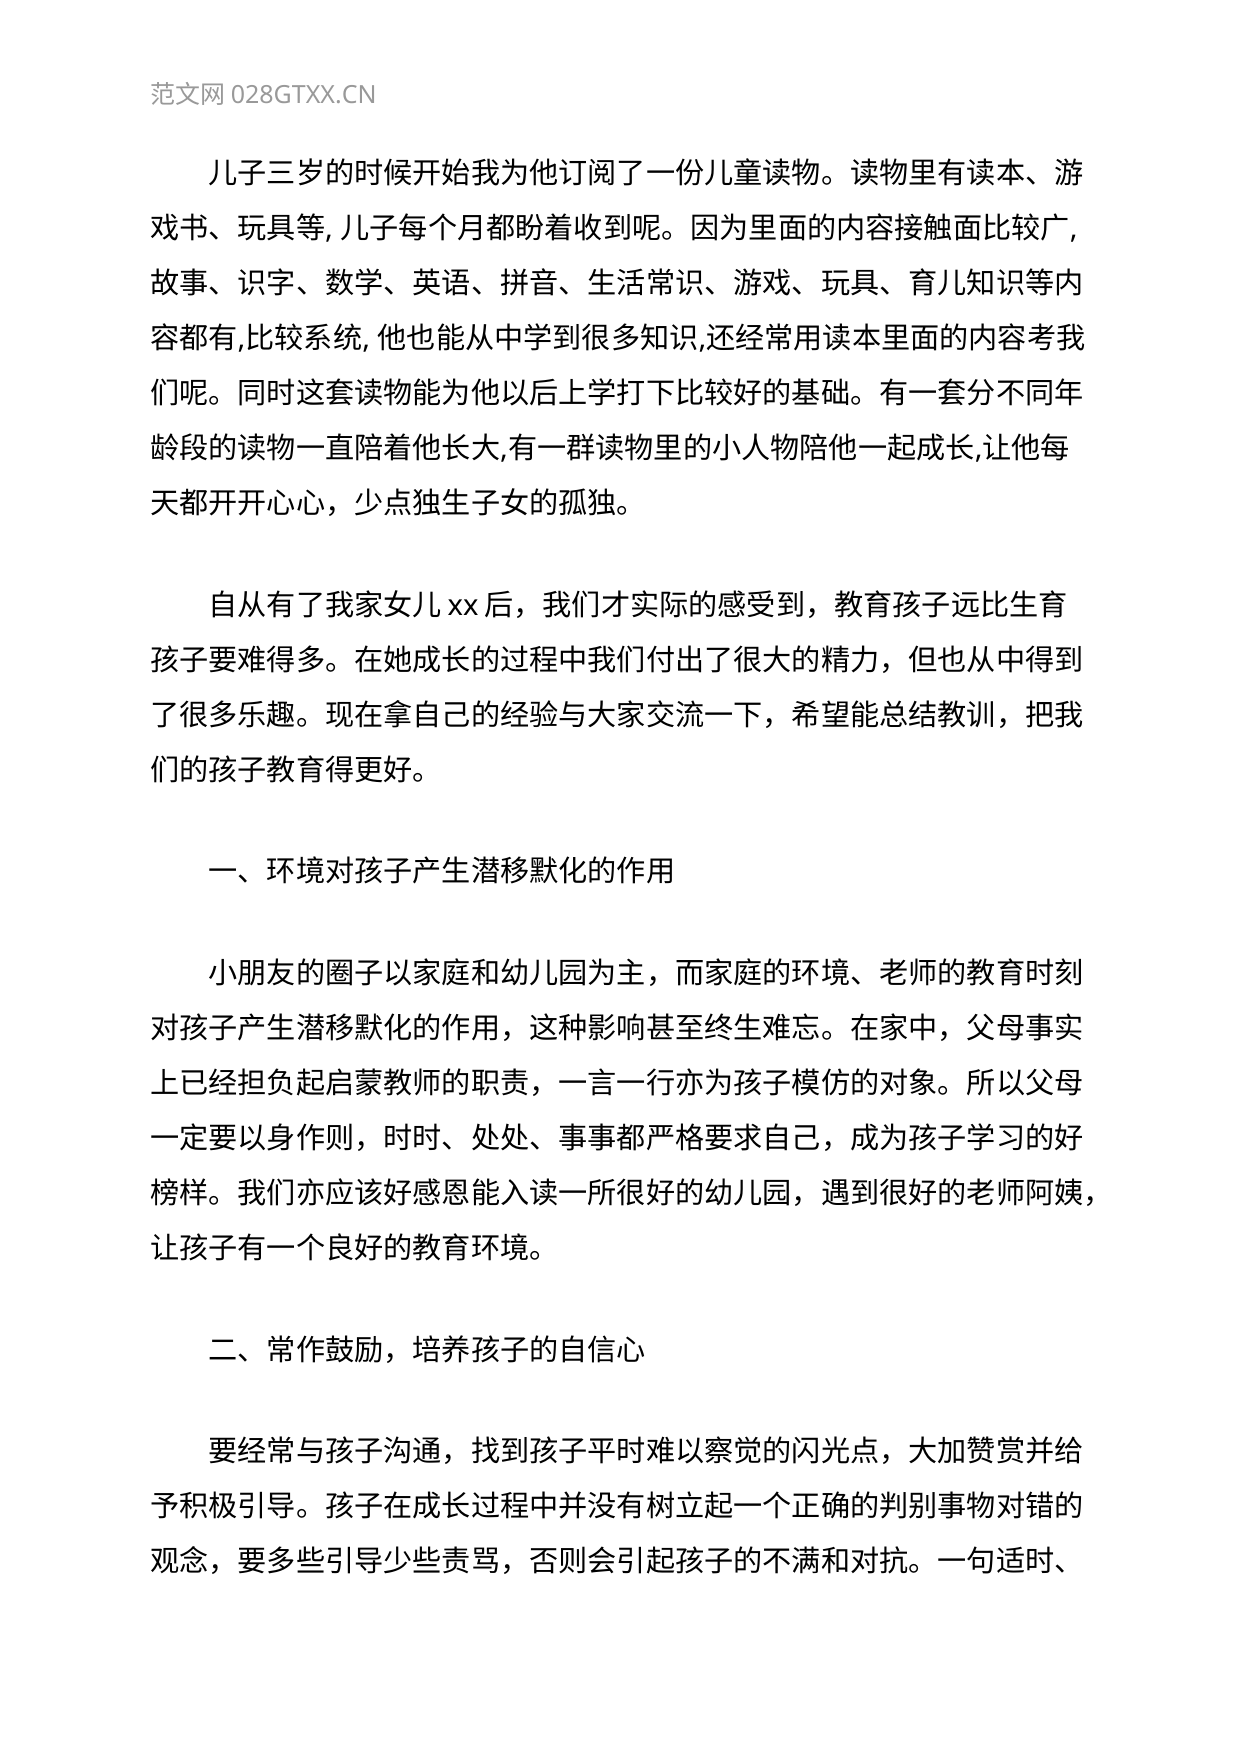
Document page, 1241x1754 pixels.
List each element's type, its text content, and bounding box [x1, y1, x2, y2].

text 自从有了我家女儿xx后，我们才实际的感受到，教育孩子远比生育孩子要难得多。在她成长的过程中我们付出了很大的精力，但也从中得到了很多乐趣。现在拿自己的经验与大家交流一下，希望能总结教训，把我们的孩子教育得更好。 [150, 581, 1090, 788]
text 小朋友的圈子以家庭和幼儿园为主，而家庭的环境、老师的教育时刻对孩子产生潜移默化的作用，这种影响甚至终生难忘。在家中，父母事实上已经担负起启蒙教师的职责，一言一行亦为孩子模仿的对象。所以父母一定要以身作则，时时、处处、事事都严格要求自己，成为孩子学习的好榜样。我们亦应该好感恩能入读一所很好的幼儿园，遇到很好的老师阿姨，让孩子有一个良好的教育环境。 [150, 950, 1090, 1267]
text 二、常作鼓励，培养孩子的自信心 [150, 1326, 1090, 1368]
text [150, 1428, 1090, 1580]
text 儿子三岁的时候开始我为他订阅了一份儿童读物。读物里有读本、游戏书、玩具等, 儿子每个月都盼着收到呢。因为里面的内容接触面比较广,故事、识字、数学、英语、拼音、生活常识、游戏、玩具、育儿知识等内容都有,比较系统, 他也能从中学到很多知识,还经常用读本里面的内容考我们呢。同时这套读物能为他以后上学打下比较好的基础。有一套分不同年龄段的读物一直陪着他长大,有一群读物里的小人物陪他一起成长,让他每天都开开心心，少点独生子女的孤独。 [150, 150, 1090, 522]
text 一、环境对孩子产生潜移默化的作用 [150, 848, 1090, 890]
